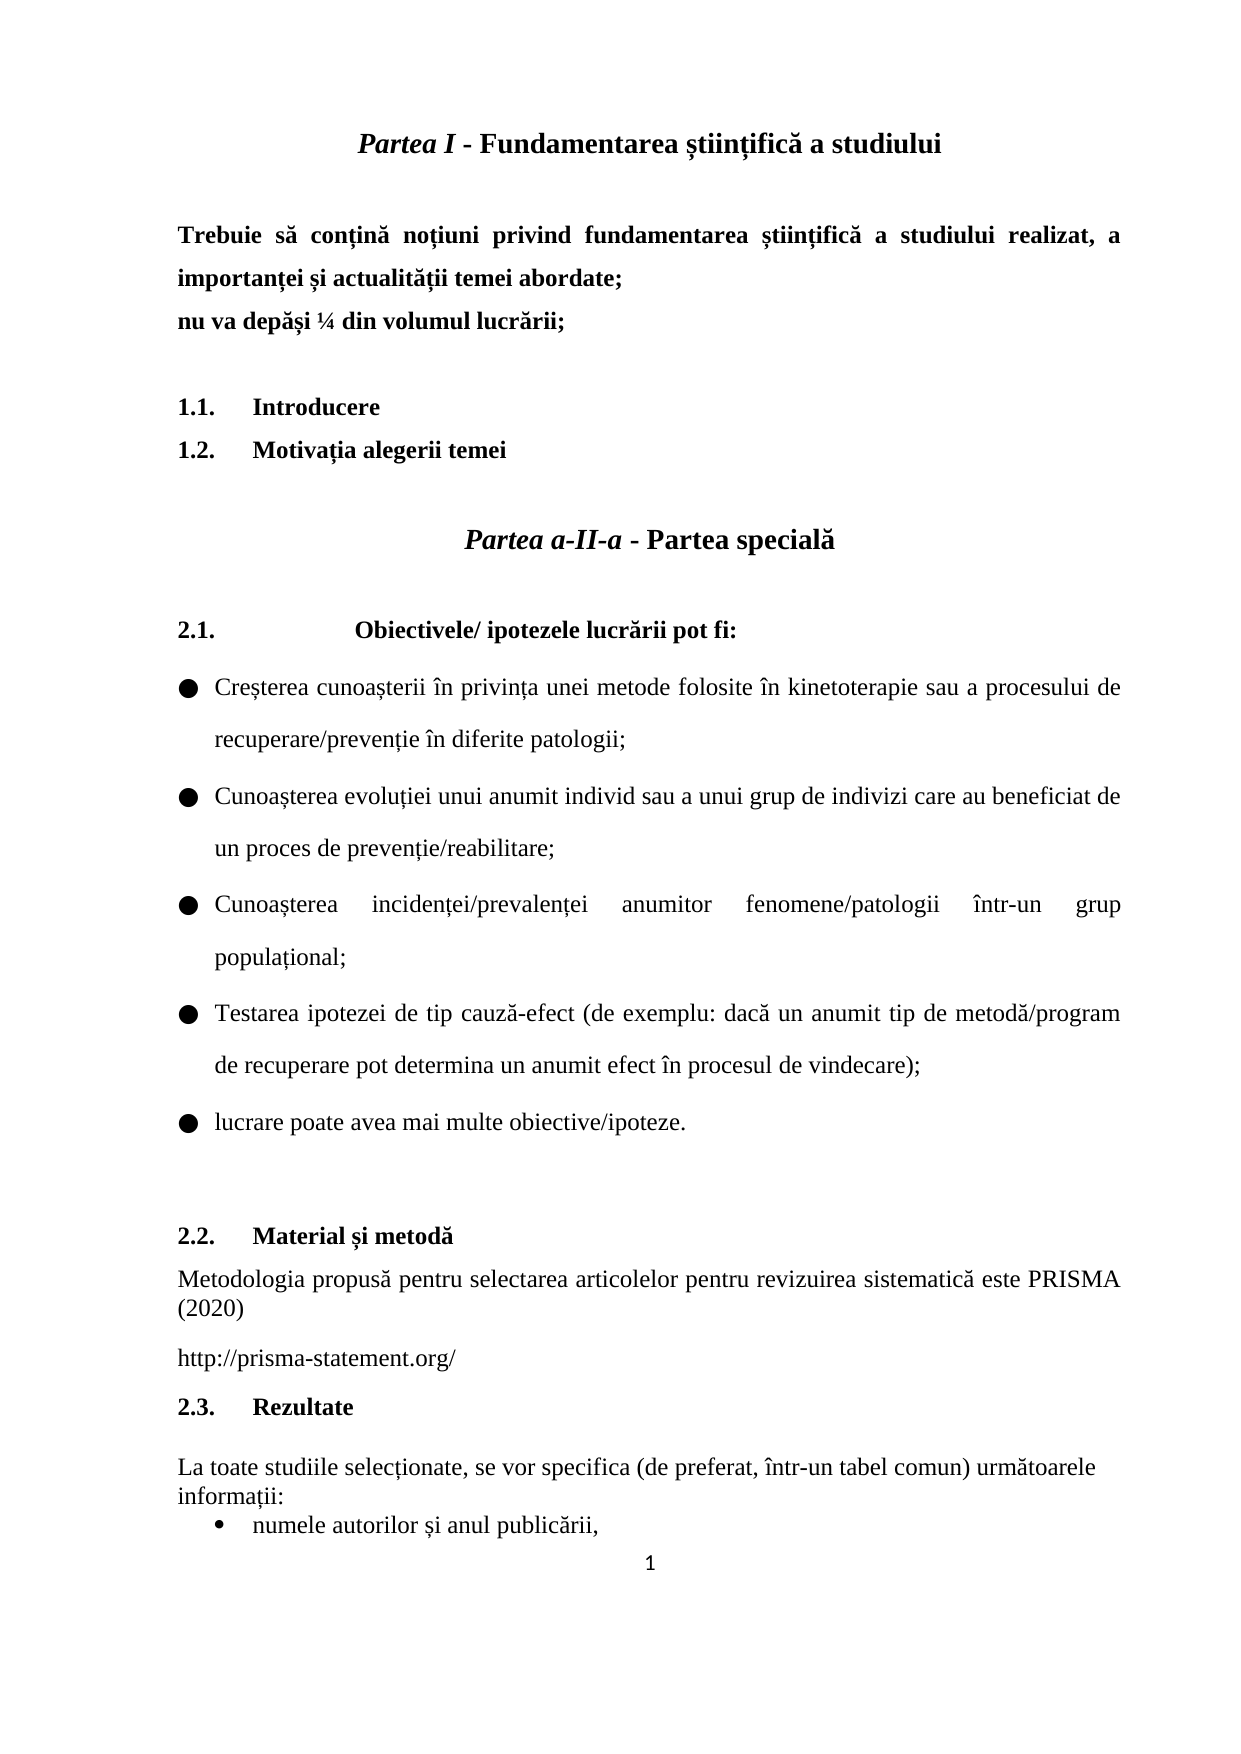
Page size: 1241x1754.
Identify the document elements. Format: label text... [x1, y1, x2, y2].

list Cunoașterea evoluției unui anumit individ sau a unui grup de indivizi care au beneficiat de un proces de prevenție/reabilitare; [177, 767, 1122, 862]
text Trebuie să conțină noțiuni privind fundamentarea științifică a studiului realizat, a importanței și actualității temei abordate; [177, 220, 1122, 292]
text Metodologia propusă pentru selectarea articolelor pentru revizuirea sistematică este PRISMA (2020) [177, 1264, 1122, 1322]
list numele autorilor și anul publicării, [215, 1510, 1122, 1538]
list Introducere [177, 392, 1122, 421]
list Rezultate [177, 1392, 1122, 1421]
list Creșterea cunoașterii în privința unei metode folosite în kinetoterapie sau a procesului de recuperare/prevenție în diferite patologii; [177, 658, 1122, 753]
list Material și metodă [177, 1221, 1122, 1250]
text La toate studiile selecționate, se vor specifica (de preferat, într-un tabel comun) următoarele informații: [177, 1452, 1122, 1510]
list Obiectivele/ ipotezele lucrării pot fi: [177, 615, 1122, 644]
text http://prisma-statement.org/ [177, 1343, 1122, 1372]
list Cunoașterea incidenței/prevalenței anumitor fenomene/patologii într-un grup populațional; [177, 876, 1122, 970]
list lucrare poate avea mai multe obiective/ipoteze. [177, 1093, 1122, 1145]
text Partea a-II-a - Partea specială [177, 522, 1122, 555]
text Partea I - Fundamentarea științifică a studiului [177, 127, 1122, 160]
list Testarea ipotezei de tip cauză-efect (de exemplu: dacă un anumit tip de metodă/program de recuperare pot determina un anumit efect în procesul de vindecare); [177, 985, 1122, 1079]
list Motivația alegerii temei [177, 436, 1122, 464]
text nu va depăși ¼ din volumul lucrării; [177, 306, 1122, 335]
